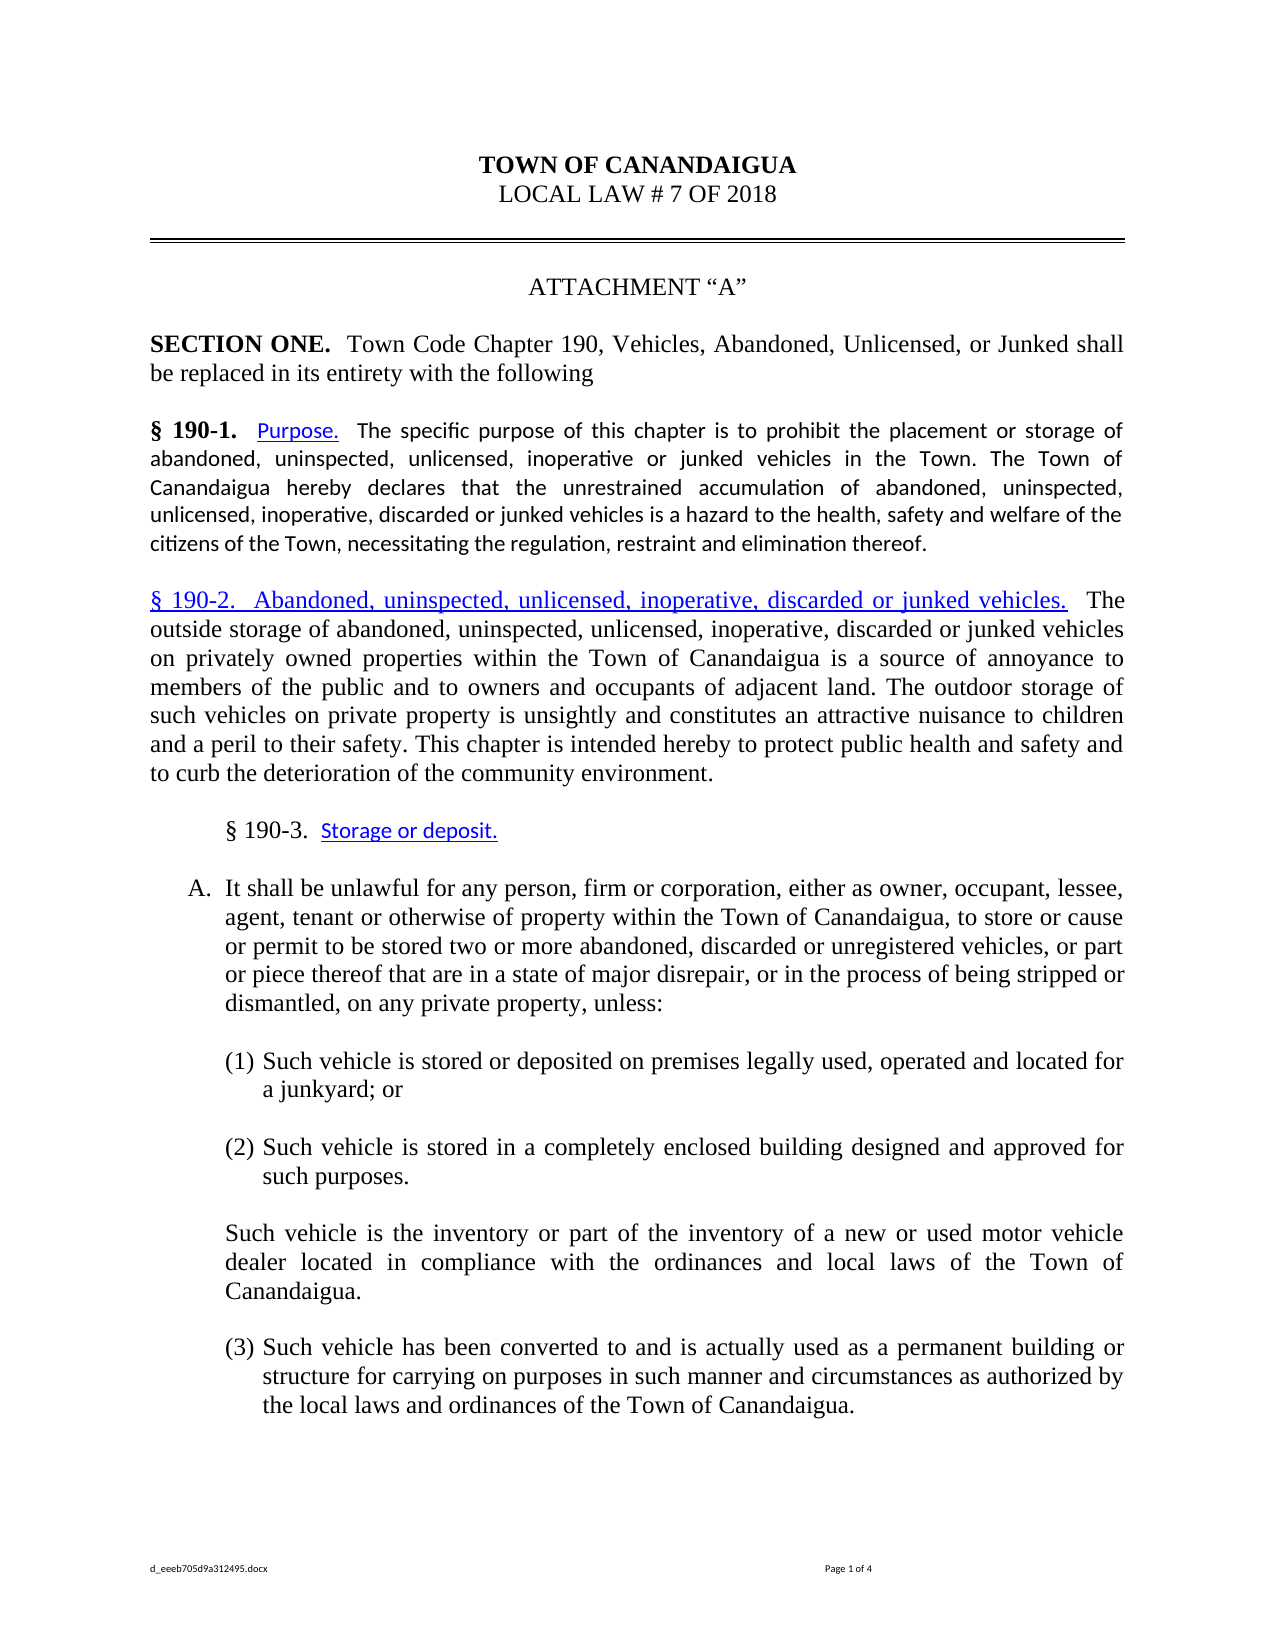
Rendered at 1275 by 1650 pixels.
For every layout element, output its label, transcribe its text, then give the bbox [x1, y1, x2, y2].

subtitle bandoned, uninspected, unlicensed, inoperative, discarded or junked vehicles. [150, 585, 1125, 787]
list Such vehicle has been converted to and is actually used as a permanent building or structure for carrying on purposes in such manner and circumstances as authorized by the local laws and ordinances of the Town of Canandaigua [225, 1332, 1125, 1419]
list Such vehicle is stored in a completely enclosed building designed and approved for such purposes. [225, 1132, 1125, 1189]
list It shall be unlawful for any person, firm or corporation, either as owner, occupant, lessee, agent, tenant or otherwise of property within the Town of Canandaigua, to store or cause or permit to be stored two or more or vehicles or part or piece thereof that are in a state of major disrepair, or in the process of being stripped or dismantled, on any private property, unless: [187, 873, 1125, 1017]
list Such vehicle is stored or deposited on legally used, operated and located for a junkyard; or [225, 1046, 1125, 1103]
